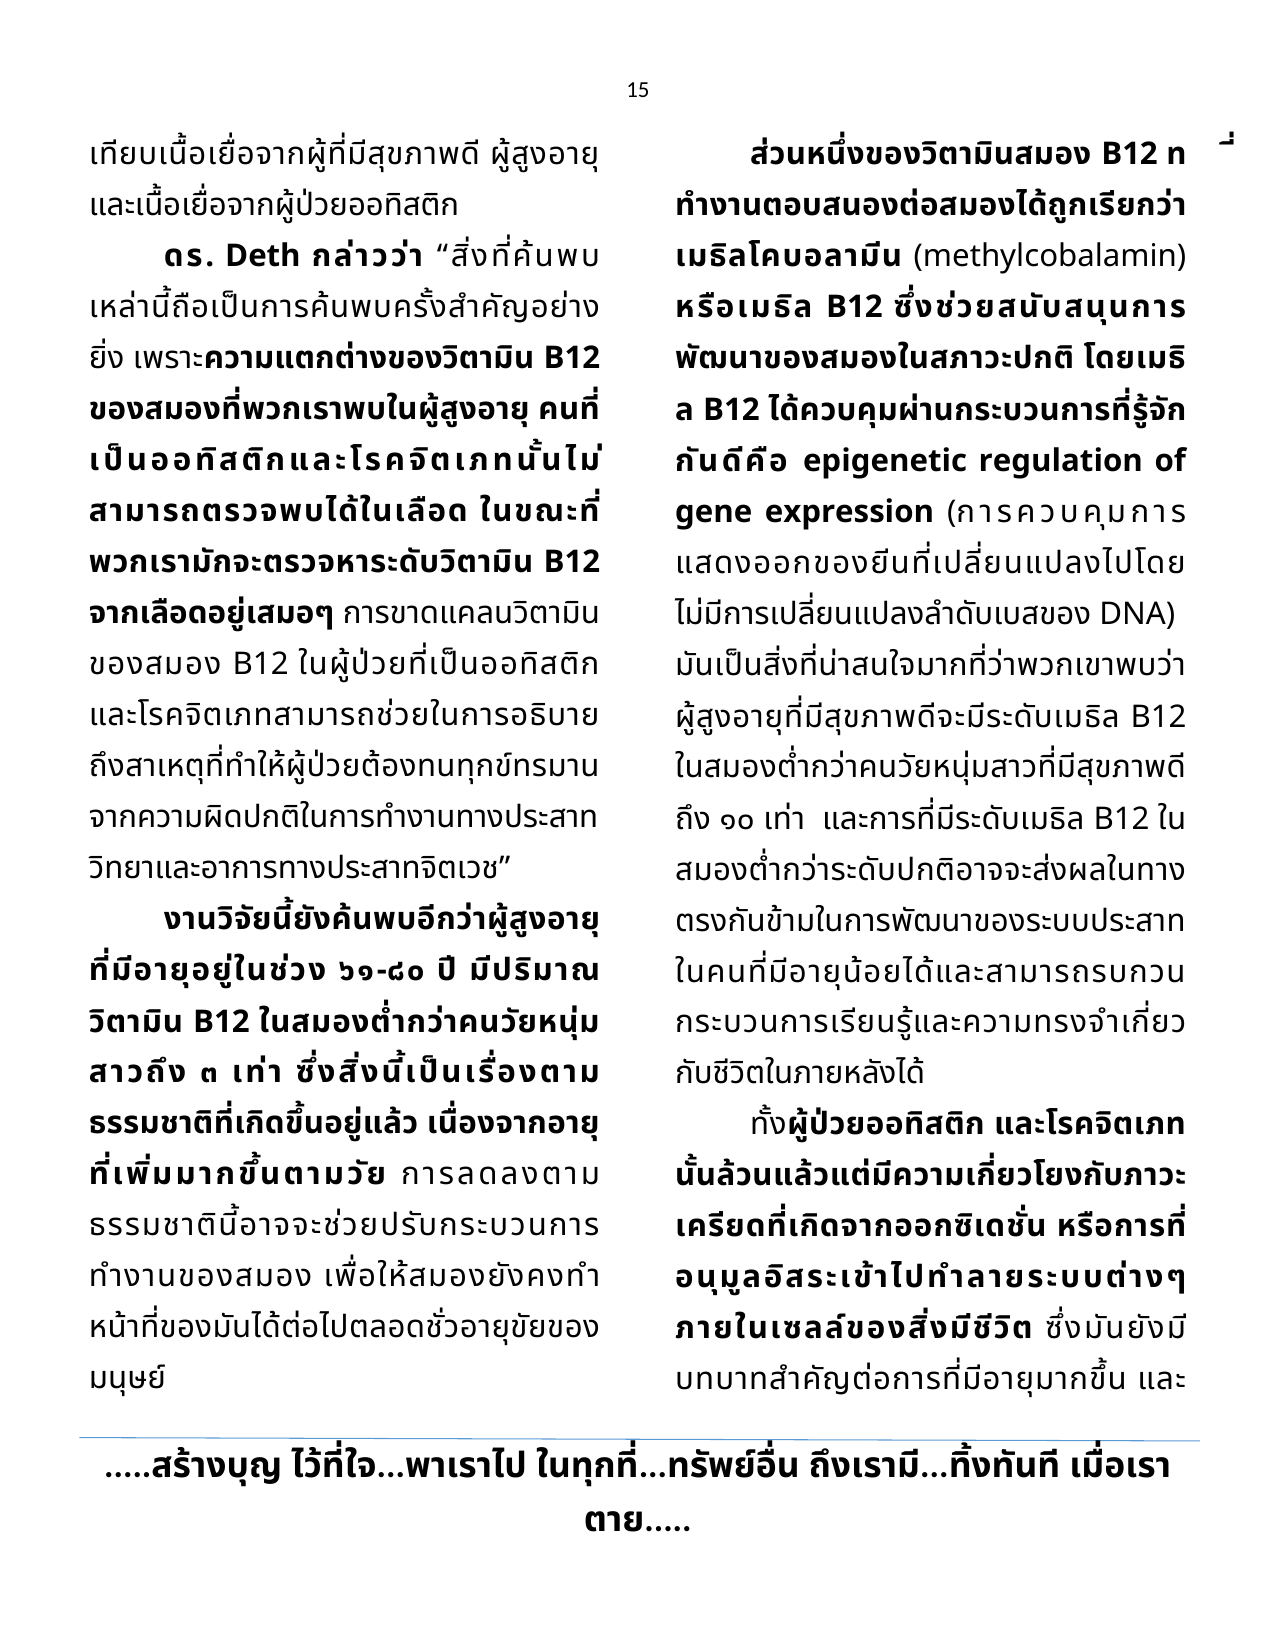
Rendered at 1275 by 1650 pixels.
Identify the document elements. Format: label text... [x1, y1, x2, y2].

text ส่วนหนึ่งของวิตามินสมอง B12 ที่ทำงานตอบสนองต่อสมองได้ถูกเรียกว่า เมธิลโคบอลามีน (methylcobalamin) หรือเมธิล B12 ซึ่งช่วยสนับสนุนการพัฒนาของสมองในสภาวะปกติ โดยเมธิล B12 ได้ควบคุมผ่านกระบวนการที่รู้จักกันดีคือ epigenetic regulation of gene expression (การควบคุมการแสดงออกของยีนที่เปลี่ยนแปลงไปโดยไม่มีการเปลี่ยนแปลงลำดับเบสของ DNA) มันเป็นสิ่งที่น่าสนใจมากที่ว่าพวกเขาพบว่าผู้สูงอายุที่มีสุขภาพดีจะมีระดับเมธิล B12 ในสมองต่ำกว่าคนวัยหนุ่มสาวที่มีสุขภาพดีถึง ๑๐ เท่า และการที่มีระดับเมธิล B12 ในสมองต่ำกว่าระดับปกติอาจจะส่งผลในทางตรงกันข้ามในการพัฒนาของระบบประสาทในคนที่มีอายุน้อยได้และสามารถรบกวนกระบวนการเรียนรู้และความทรงจำเกี่ยวกับชีวิตในภายหลังได้ [675, 131, 1186, 1098]
text ดร. Deth กล่าวว่า “สิ่งที่ค้นพบเหล่านี้ถือเป็นการค้นพบครั้งสำคัญอย่างยิ่ง เพราะความแตกต่างของวิตามิน B12 ของสมองที่พวกเราพบในผู้สูงอายุ คนที่เป็นออทิสติกและโรคจิตเภทนั้นไม่สามารถตรวจพบได้ในเลือด ในขณะที่พวกเรามักจะตรวจหาระดับวิตามิน B12 จากเลือดอยู่เสมอๆ การขาดแคลนวิตามินของสมอง B12 ในผู้ป่วยที่เป็นออทิสติกและโรคจิตเภทสามารถช่วยในการอธิบายถึงสาเหตุที่ทำให้ผู้ป่วยต้องทนทุกข์ทรมานจากความผิดปกติในการทำงานทางประสาทวิทยาและอาการทางประสาทจิตเวช” [89, 233, 600, 893]
text งานวิจัยนี้ยังค้นพบอีกว่าผู้สูงอายุที่มีอายุอยู่ในช่วง ๖๑-๘๐ ปี มีปริมาณวิตามิน B12 ในสมองต่ำกว่าคนวัยหนุ่มสาวถึง ๓ เท่า ซึ่งสิ่งนี้เป็นเรื่องตามธรรมชาติที่เกิดขึ้นอยู่แล้ว เนื่องจากอายุที่เพิ่มมากขึ้นตามวัย การลดลงตามธรรมชาตินี้อาจจะช่วยปรับกระบวนการทำงานของสมอง เพื่อให้สมองยังคงทำหน้าที่ของมันได้ต่อไปตลอดชั่วอายุขัยของมนุษย์ [89, 896, 600, 1403]
